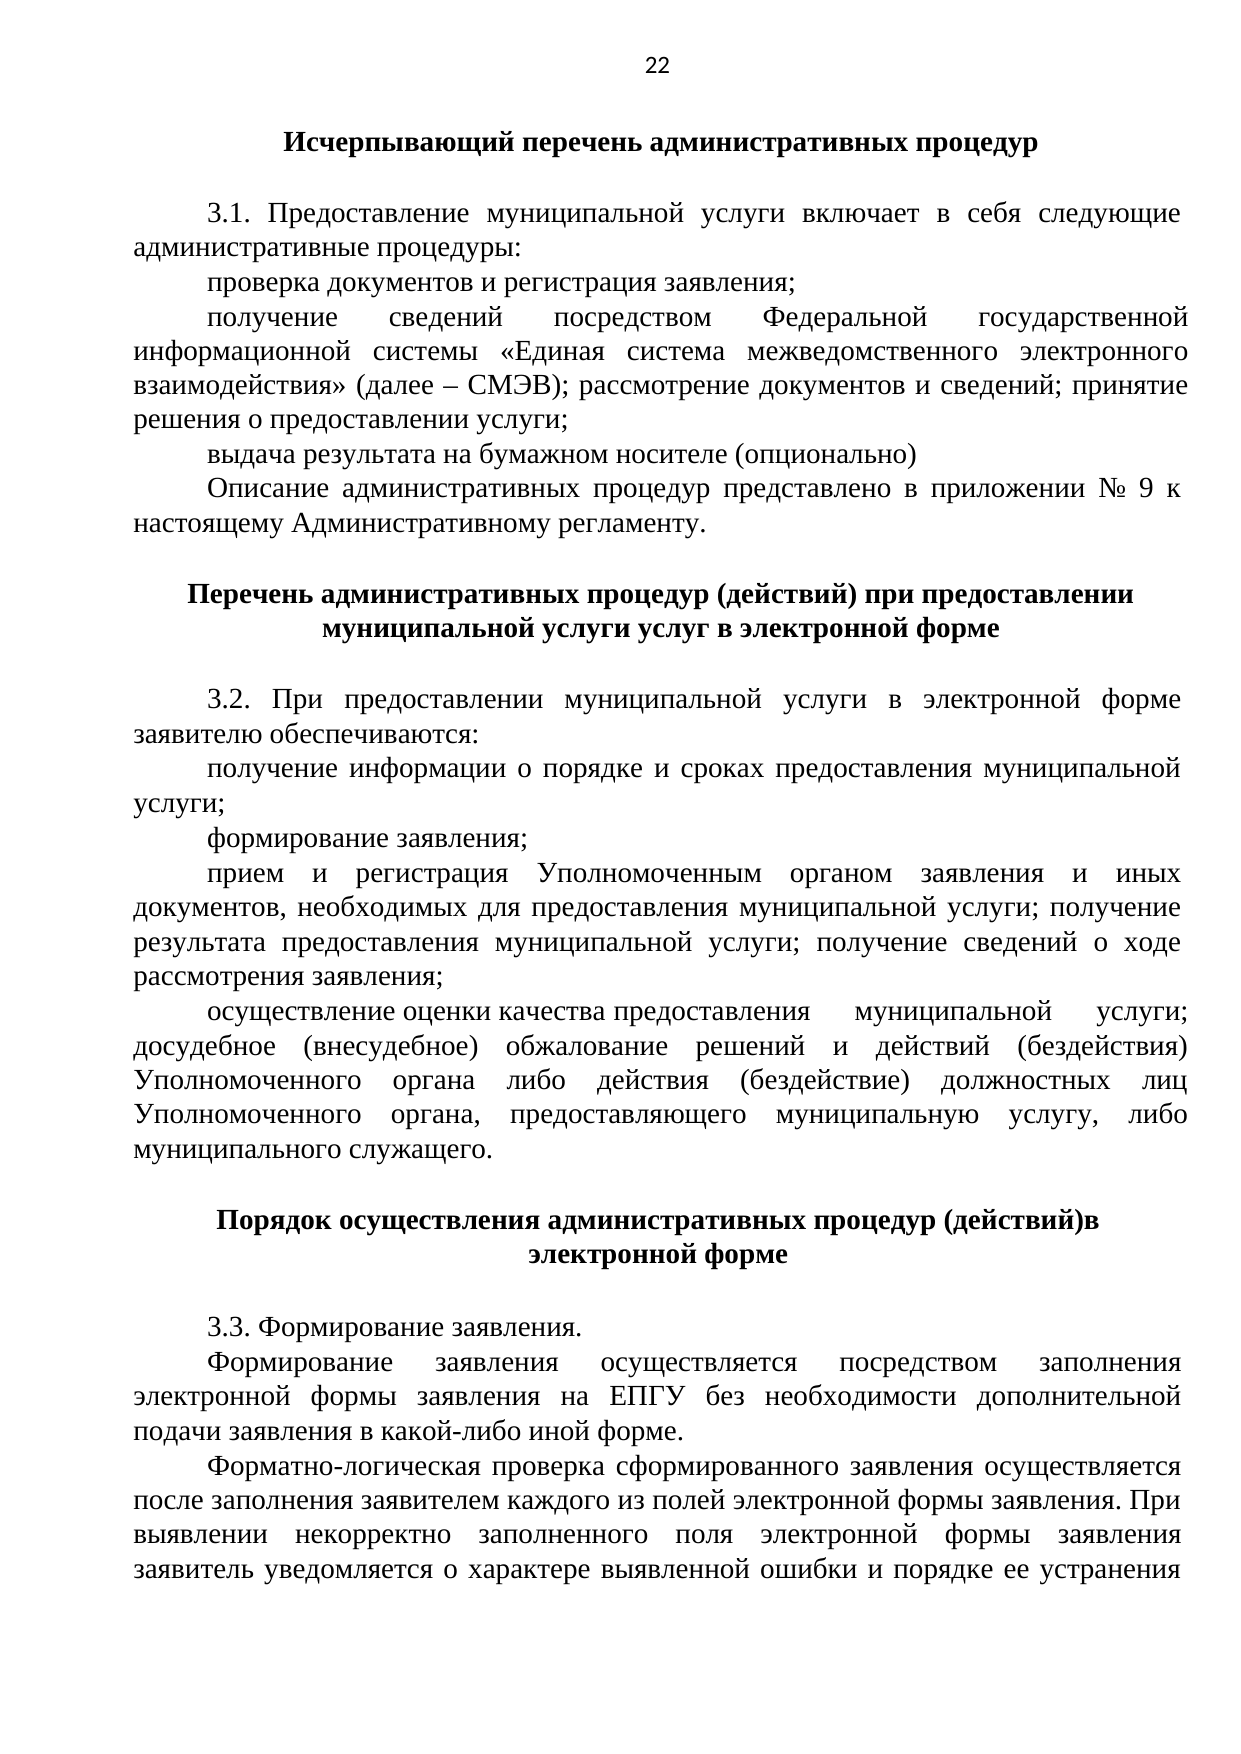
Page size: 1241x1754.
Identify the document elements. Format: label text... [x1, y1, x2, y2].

text получение информации о порядке и сроках предоставления муниципальной услуги; [133, 751, 1182, 819]
text прием и регистрация Уполномоченным органом заявления и иных документов, необходимых для предоставления муниципальной услуги; получение результата предоставления муниципальной услуги; получение сведений о ходе рассмотрения заявления; [133, 855, 1182, 992]
text 3.2. При предоставлении муниципальной услуги в электронной форме заявителю обеспечиваются: [133, 681, 1182, 749]
text 3.3. Формирование заявления. [133, 1309, 1182, 1342]
text проверка документов и регистрация заявления; [133, 264, 1182, 298]
text Перечень административных процедур (действий) при предоставлении муниципальной услуги услуг в электронной форме [133, 576, 1189, 644]
text Описание административных процедур представлено в приложении № 9 к настоящему Административному регламенту. [133, 471, 1182, 539]
text выдача результата на бумажном носителе (опционально) [133, 436, 1182, 469]
text Исчерпывающий перечень административных процедур [133, 124, 1189, 158]
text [133, 1448, 1182, 1584]
text 3.1. Предоставление муниципальной услуги включает в себя следующие административные процедуры: [133, 195, 1182, 263]
text Формирование заявления осуществляется посредством заполнения электронной формы заявления на ЕПГУ без необходимости дополнительной подачи заявления в какой-либо иной форме. [133, 1344, 1182, 1446]
text осуществление оценки качества предоставления муниципальной услуги; досудебное (внесудебное) обжалование решений и действий (бездействия) Уполномоченного органа либо действия (бездействие) должностных лиц Уполномоченного органа, предоставляющего муниципальную услугу, либо муниципального служащего. [133, 993, 1189, 1165]
text формирование заявления; [133, 820, 639, 853]
text Порядок осуществления административных процедур (действий)в электронной форме [133, 1202, 1183, 1270]
text получение сведений посредством Федеральной государственной информационной системы «Единая система межведомственного электронного взаимодействия» (далее – СМЭВ); рассмотрение документов и сведений; принятие решения о предоставлении услуги; [133, 299, 1189, 435]
